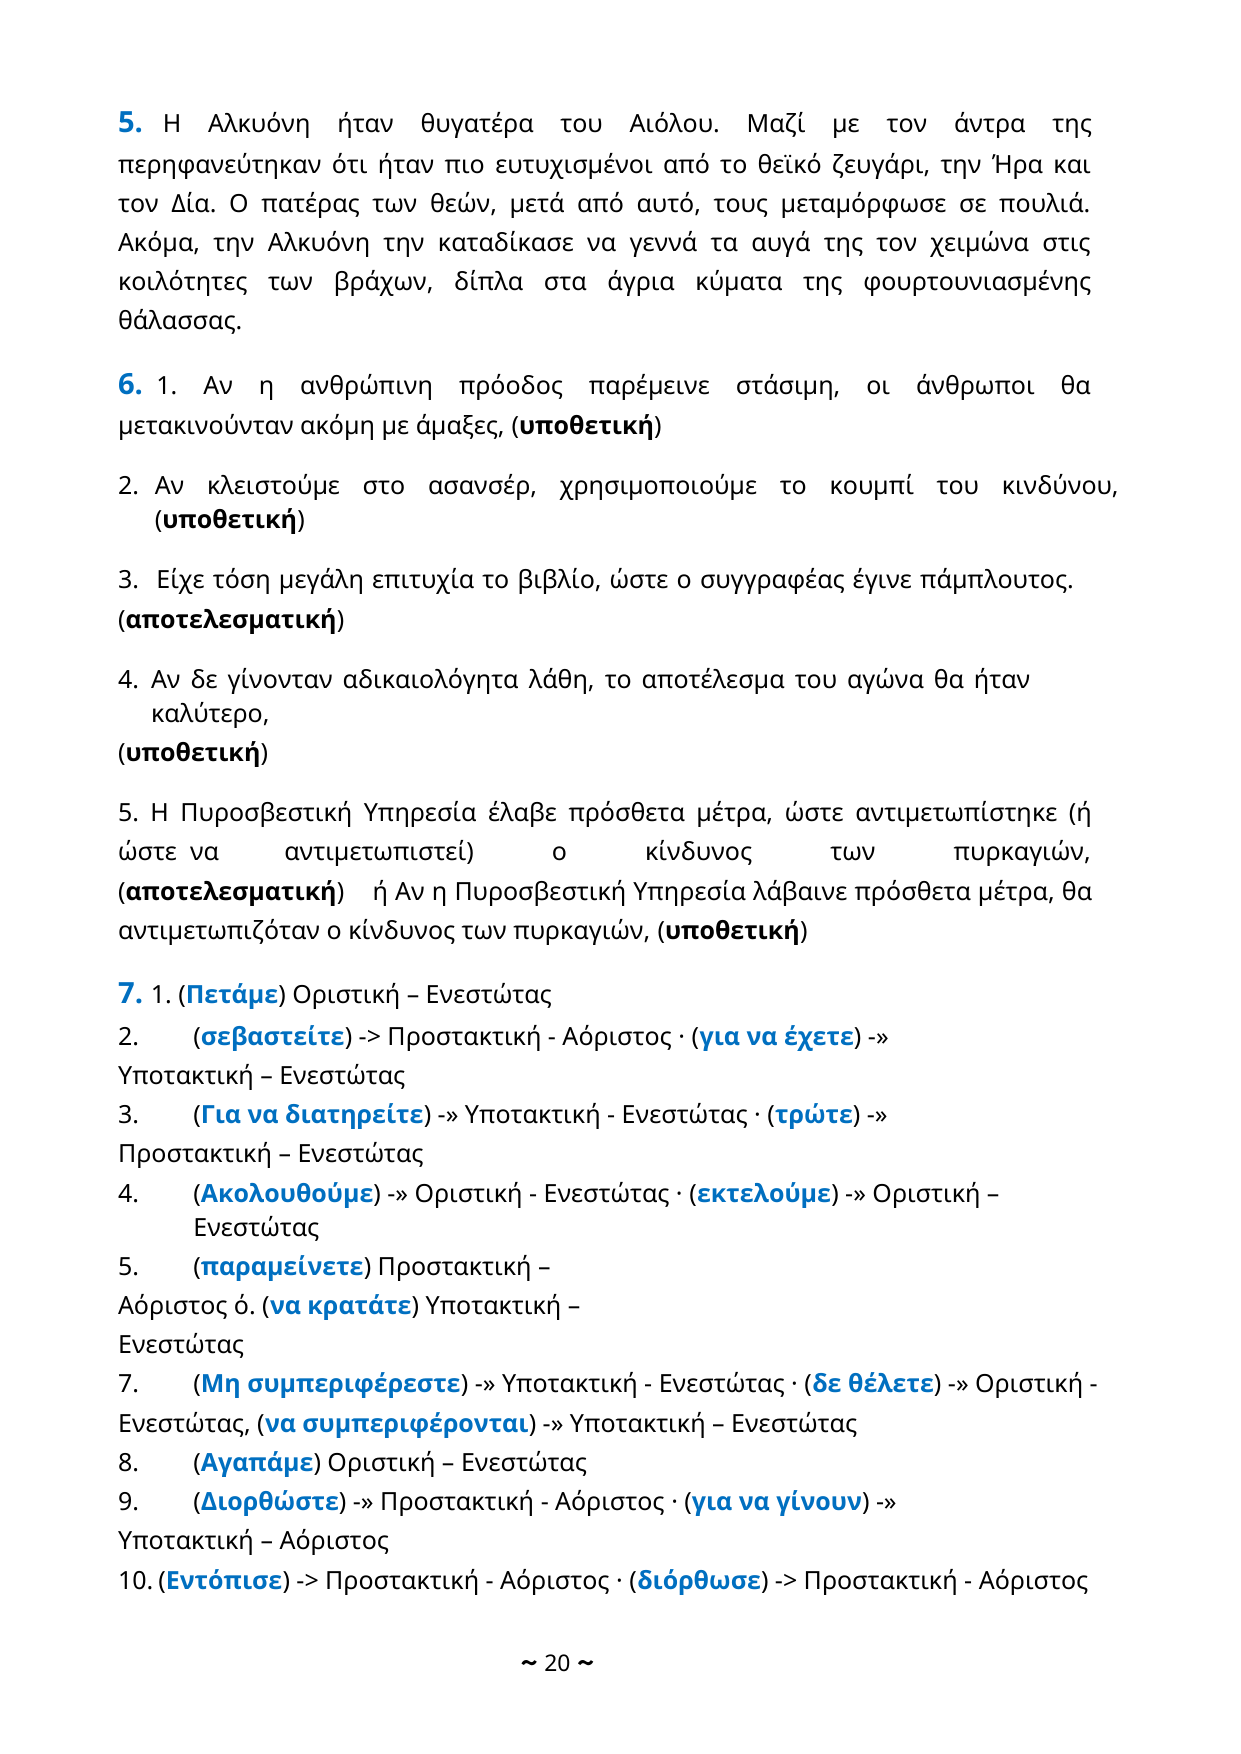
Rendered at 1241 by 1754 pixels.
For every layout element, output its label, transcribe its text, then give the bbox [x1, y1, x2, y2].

list (Αγαπάμε) Οριστική – Ενεστώτας [118, 1444, 1119, 1478]
list (Ακολουθούμε) -» Οριστική - Ενεστώτας · (εκτελούμε) -» Οριστική – Ενεστώτας [118, 1175, 1119, 1243]
list (σεβαστείτε) -> Προστακτική - Αόριστος · (για να έχετε) -» Υποτακτική – Ενεστώτας [118, 1018, 1016, 1091]
list 1. Αν η ανθρώπινη πρόοδος παρέμεινε στάσιμη, οι άνθρωποι θα μετακινούνταν ακόμη με άμαξες, (υποθετική) [118, 363, 1092, 442]
text 7. 1. (Πετάμε) Οριστική – Ενεστώτας [118, 972, 1119, 1012]
text (υποθετική) [118, 735, 1119, 769]
list (παραμείνετε) Προστακτική – Αόριστος ό. (να κρατάτε) Υποτακτική – Ενεστώτας [118, 1248, 631, 1361]
list Η Αλκυόνη ήταν θυγατέρα του Αιόλου. Μαζί με τον άντρα της περηφανεύτηκαν ότι ήταν πιο ευτυχισμένοι από το θεϊκό ζευγάρι, την Ήρα και τον Δία. Ο πατέρας των θεών, μετά από αυτό, τους μεταμόρφωσε σε πουλιά. Ακόμα, την Αλκυόνη την καταδίκασε να γεννά τα αυγά της τον χειμώνα στις κοιλότητες των βράχων, δίπλα στα άγρια κύματα της φουρτουνιασμένης θάλασσας. [118, 101, 1092, 337]
list (Εντόπισε) -> Προστακτική - Αόριστος · (διόρθωσε) -> Προστακτική - Αόριστος [118, 1562, 1119, 1597]
list (Για να διατηρείτε) -» Υποτακτική - Ενεστώτας · (τρώτε) -» Προστακτική – Ενεστώτας [118, 1096, 1037, 1170]
text Ενεστώτας, (να συμπεριφέρονται) -» Υποτακτική – Ενεστώτας [118, 1405, 1119, 1439]
list Είχε τόση μεγάλη επιτυχία το βιβλίο, ώστε ο συγγραφέας έγινε πάμπλουτος. [118, 562, 1119, 596]
list (Μη συμπεριφέρεστε) -» Υποτακτική - Ενεστώτας · (δε θέλετε) -» Οριστική - [118, 1366, 1119, 1400]
list Αν δε γίνονταν αδικαιολόγητα λάθη, το αποτέλεσμα του αγώνα θα ήταν καλύτερο, [118, 661, 1119, 729]
list Αν κλειστούμε στο ασανσέρ, χρησιμοποιούμε το κουμπί του κινδύνου, (υποθετική) [118, 468, 1119, 536]
list (Διορθώστε) -» Προστακτική - Αόριστος · (για να γίνουν) -» Υποτακτική – Αόριστος [118, 1484, 1023, 1557]
list Η Πυροσβεστική Υπηρεσία έλαβε πρόσθετα μέτρα, ώστε αντιμετωπίστηκε (ή ώστε να αντιμετωπιστεί) ο κίνδυνος των πυρκαγιών, (αποτελεσματική) ή Αν η Πυροσβεστική Υπηρεσία λάβαινε πρόσθετα μέτρα, θα αντιμετωπιζόταν ο κίνδυνος των πυρκαγιών, (υποθετική) [118, 795, 1093, 946]
text (αποτελεσματική) [118, 601, 1119, 635]
